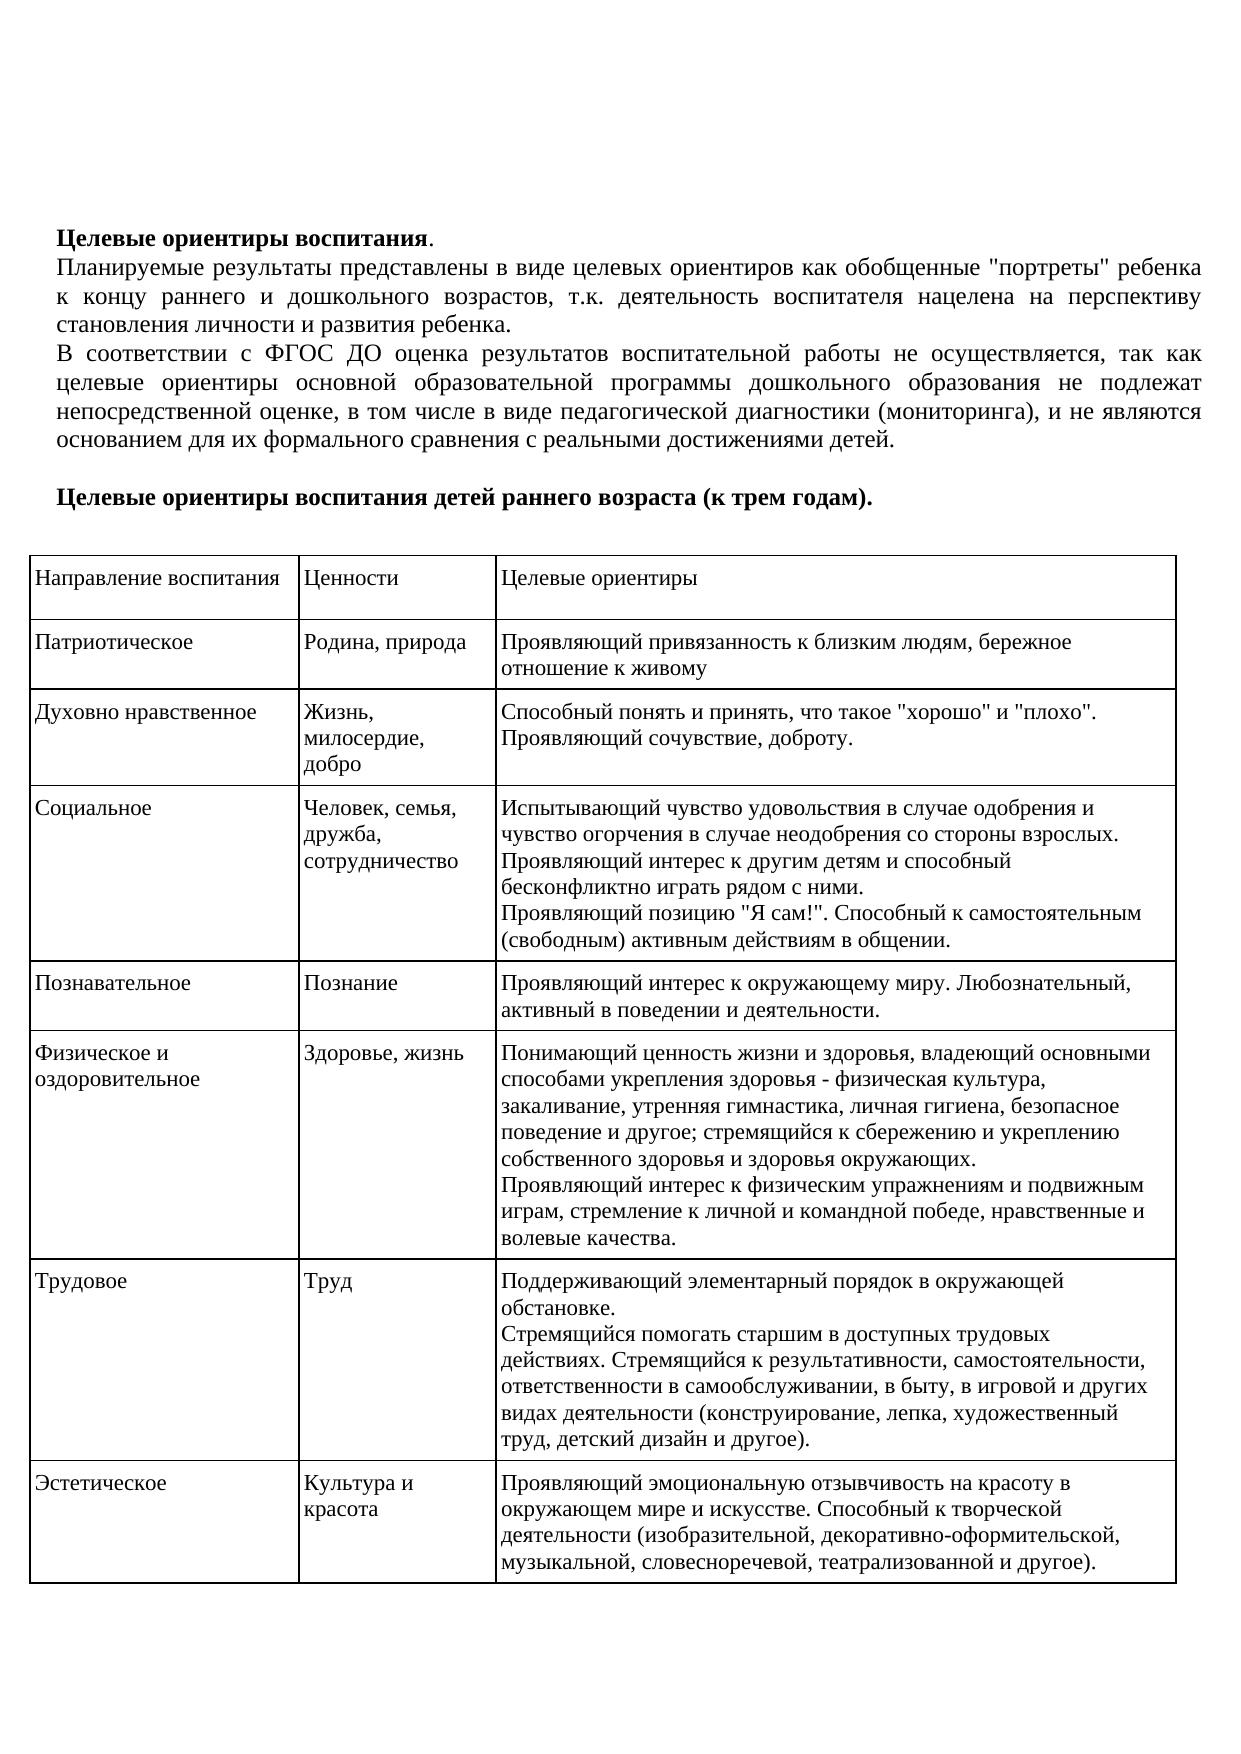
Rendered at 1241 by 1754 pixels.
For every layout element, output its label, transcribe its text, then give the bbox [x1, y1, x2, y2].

table_cell Здоровье, жизнь [300, 1031, 495, 1258]
table_cell Социальное [31, 786, 298, 960]
text Планируемые результаты представлены в виде целевых ориентиров как обобщенные "портреты" ребенка к концу раннего и дошкольного возрастов, т.к. деятельность воспитателя нацелена на перспективу становления личности и развития ребенка. [56, 252, 1203, 338]
text В соответствии с ФГОС ДО оценка результатов воспитательной работы не осуществляется, так как целевые ориентиры основной образовательной программы дошкольного образования не подлежат непосредственной оценке, в том числе в виде педагогической диагностики (мониторинга), и не являются основанием для их формального сравнения с реальными достижениями детей. [56, 338, 1203, 453]
text Целевые ориентиры воспитания. [56, 223, 1203, 252]
table_cell Трудовое [31, 1260, 298, 1459]
table_cell Духовно нравственное [31, 690, 298, 784]
table_cell Познание [300, 962, 495, 1030]
table_cell Способный понять и принять, что такое "хорошо" и "плохо". Проявляющий сочувствие, доброту. [497, 690, 1175, 784]
table_cell Человек, семья, дружба, сотрудничество [300, 786, 495, 960]
table_cell Понимающий ценность жизни и здоровья, владеющий основными способами укрепления здоровья - физическая культура, закаливание, утренняя гимнастика, личная гигиена, безопасное поведение и другое; стремящийся к сбережению и укреплению собственного здоровья и здоровья окружающих. Проявляющий интерес к физическим упражнениям и подвижным играм, стремление к личной и командной победе, нравственные и волевые качества. [497, 1031, 1175, 1258]
table_header Направление воспитания [31, 556, 298, 618]
table_cell Проявляющий привязанность к близким людям, бережное отношение к живому [497, 620, 1175, 688]
table_cell Поддерживающий элементарный порядок в окружающей обстановке. Стремящийся помогать старшим в доступных трудовых действиях. Стремящийся к результативности, самостоятельности, ответственности в самообслуживании, в быту, в игровой и других видах деятельности (конструирование, лепка, художественный труд, детский дизайн и другое). [497, 1260, 1175, 1459]
table_cell Жизнь, милосердие, добро [300, 690, 495, 784]
table_header Ценности [300, 556, 495, 618]
table_header Целевые ориентиры [497, 556, 1175, 618]
table_cell Проявляющий интерес к окружающему миру. Любознательный, активный в поведении и деятельности. [497, 962, 1175, 1030]
table_cell Культура и красота [300, 1461, 495, 1582]
table_cell Родина, природа [300, 620, 495, 688]
table_cell Эстетическое [31, 1461, 298, 1582]
table_cell Труд [300, 1260, 495, 1459]
table_cell Познавательное [31, 962, 298, 1030]
text Целевые ориентиры воспитания детей раннего возраста (к трем годам). [56, 482, 1203, 511]
table_cell Испытывающий чувство удовольствия в случае одобрения и чувство огорчения в случае неодобрения со стороны взрослых. Проявляющий интерес к другим детям и способный бесконфликтно играть рядом с ними. Проявляющий позицию "Я сам!". Способный к самостоятельным (свободным) активным действиям в общении. [497, 786, 1175, 960]
table_cell Физическое и оздоровительное [31, 1031, 298, 1258]
table_cell Проявляющий эмоциональную отзывчивость на красоту в окружающем мире и искусстве. Способный к творческой деятельности (изобразительной, декоративно-оформительской, музыкальной, словесноречевой, театрализованной и другое). [497, 1461, 1175, 1582]
table_cell Патриотическое [31, 620, 298, 688]
